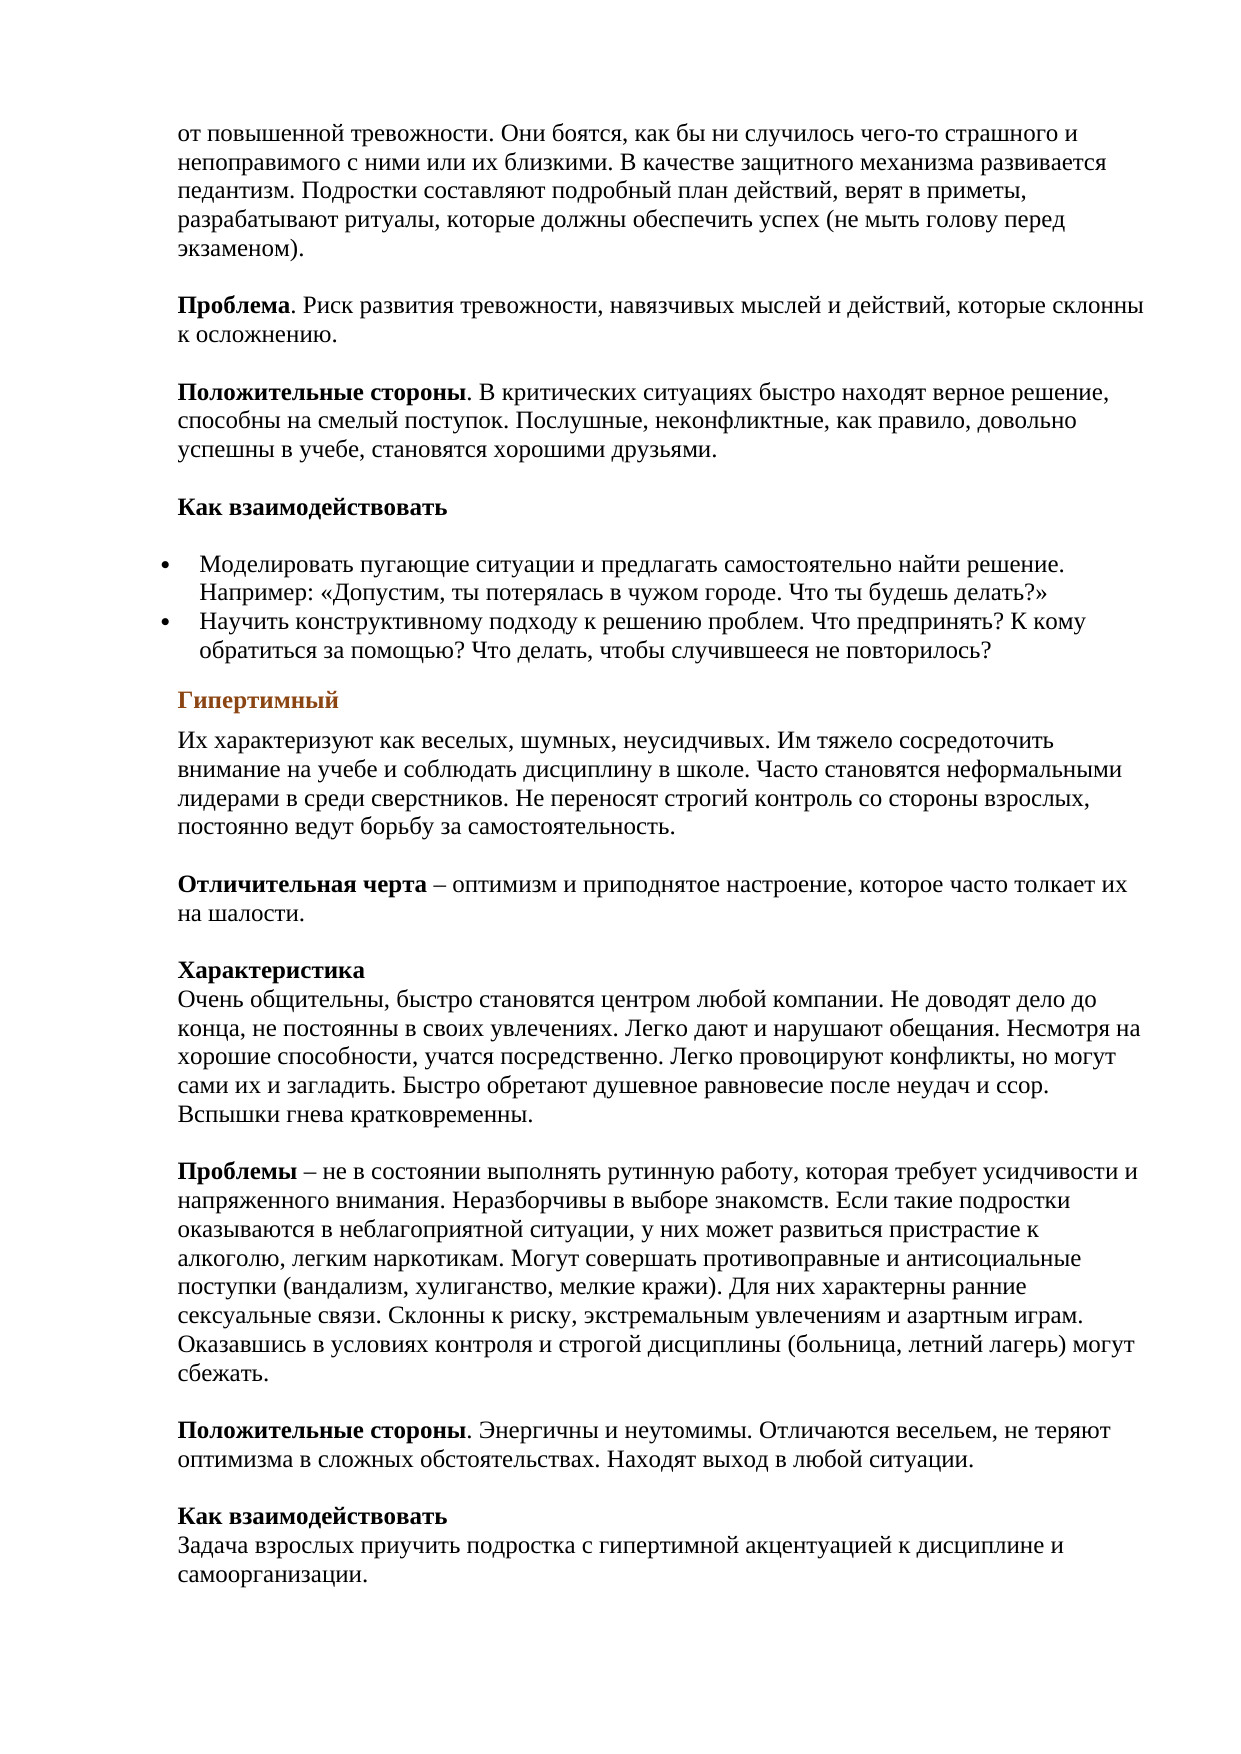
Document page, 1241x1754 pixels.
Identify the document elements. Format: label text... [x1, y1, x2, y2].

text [177, 118, 1152, 549]
text Гипертимный [177, 686, 1152, 714]
list Научить конструктивному подходу к решению проблем. Что предпринять? К кому обратиться за помощью? Что делать, чтобы случившееся не повторилось? [162, 606, 1152, 664]
text Их характеризуют как веселых, шумных, неусидчивых. Им тяжело сосредоточить внимание на учебе и соблюдать дисциплину в школе. Часто становятся неформальными лидерами в среди сверстников. Не переносят строгий контроль со стороны взрослых, постоянно ведут борьбу за самостоятельность. Отличительная черта – оптимизм и приподнятое настроение, которое часто толкает их на шалости. Характеристика Очень общительны, быстро становятся центром любой компании. Не доводят дело до конца, не постоянны в своих увлечениях. Легко дают и нарушают обещания. Несмотря на хорошие способности, учатся посредственно. Легко провоцируют конфликты, но могут сами их и загладить. Быстро обретают душевное равновесие после неудач и ссор. Вспышки гнева кратковременны. Проблемы – не в состоянии выполнять рутинную работу, которая требует усидчивости и напряженного внимания. Неразборчивы в выборе знакомств. Если такие подростки оказываются в неблагоприятной ситуации, у них может развиться пристрастие к алкоголю, легким наркотикам. Могут совершать противоправные и антисоциальные поступки (вандализм, хулиганство, мелкие кражи). Для них характерны ранние сексуальные связи. Склонны к риску, экстремальным увлечениям и азартным играм. Оказавшись в условиях контроля и строгой дисциплины (больница, летний лагерь) могут сбежать. Положительные стороны. Энергичны и неутомимы. Отличаются весельем, не теряют оптимизма в сложных обстоятельствах. Находят выход в любой ситуации. Как взаимодействовать Задача взрослых приучить подростка с гипертимной акцентуацией к дисциплине и самоорганизации. [177, 725, 1152, 1616]
list Моделировать пугающие ситуации и предлагать самостоятельно найти решение. Например: «Допустим, ты потерялась в чужом городе. Что ты будешь делать?» [162, 549, 1152, 606]
